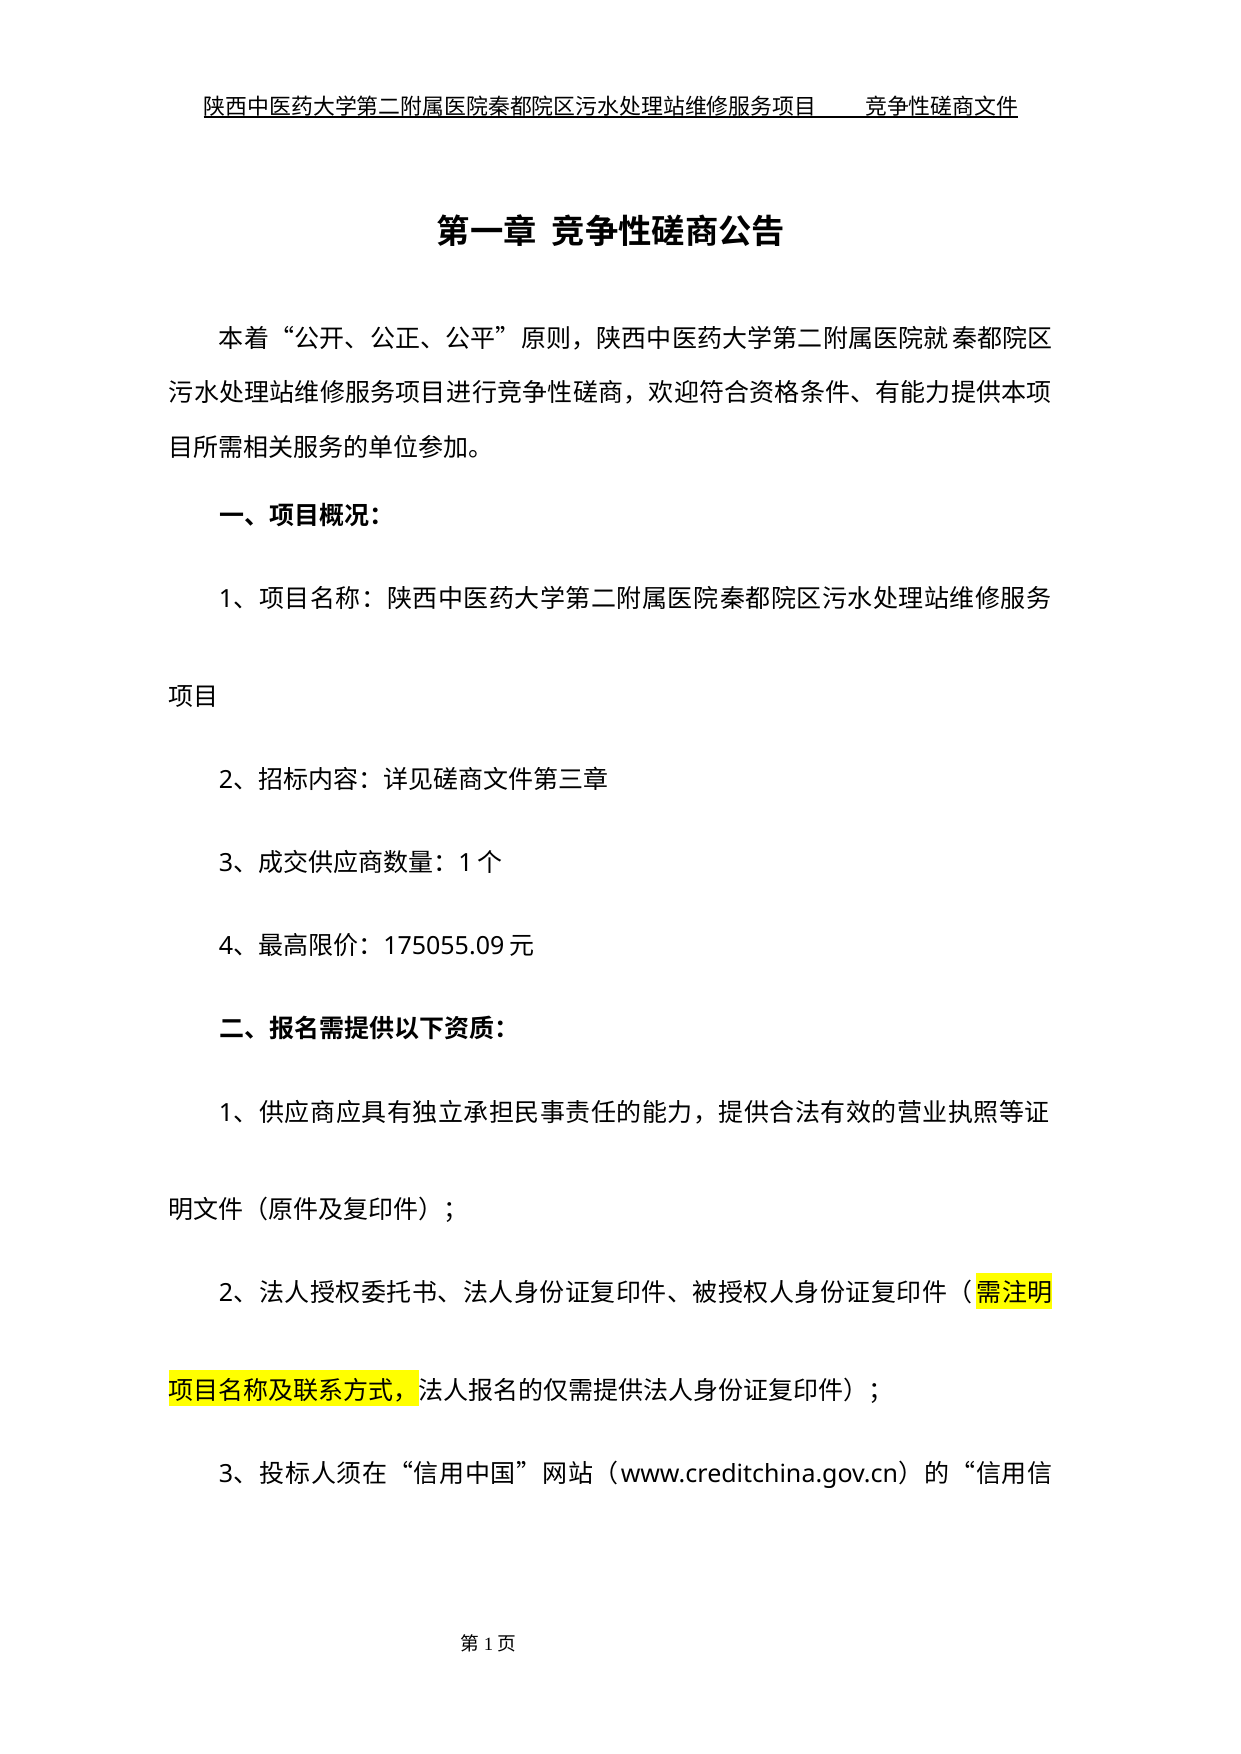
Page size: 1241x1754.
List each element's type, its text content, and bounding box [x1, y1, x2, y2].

text 4、最高限价：175055.09元 [169, 911, 1053, 976]
text 2、法人授权委托书、法人身份证复印件、被授权人身份证复印件（需注明项目名称及联系方式，法人报名的仅需提供法人身份证复印件）； [169, 1258, 1053, 1421]
text 2、招标内容：详见磋商文件第三章 [169, 745, 1053, 810]
text 3、成交供应商数量：1个 [169, 828, 1053, 893]
text 1、供应商应具有独立承担民事责任的能力，提供合法有效的营业执照等证明文件（原件及复印件）； [169, 1078, 1053, 1240]
list 一、项目概况： [169, 481, 1053, 546]
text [169, 1439, 1053, 1504]
text 1、项目名称：陕西中医药大学第二附属医院秦都院区污水处理站维修服务项目 [169, 564, 1053, 727]
list 二、报名需提供以下资质： [169, 994, 1053, 1059]
list 本着“公开、公正、公平”原则，陕西中医药大学第二附属医院就秦都院区污水处理站维修服务项目进行竞争性磋商，欢迎符合资格条件、有能力提供本项目所需相关服务的单位参加。 [169, 318, 1053, 463]
list 第一章 竞争性磋商公告 [169, 197, 1053, 262]
